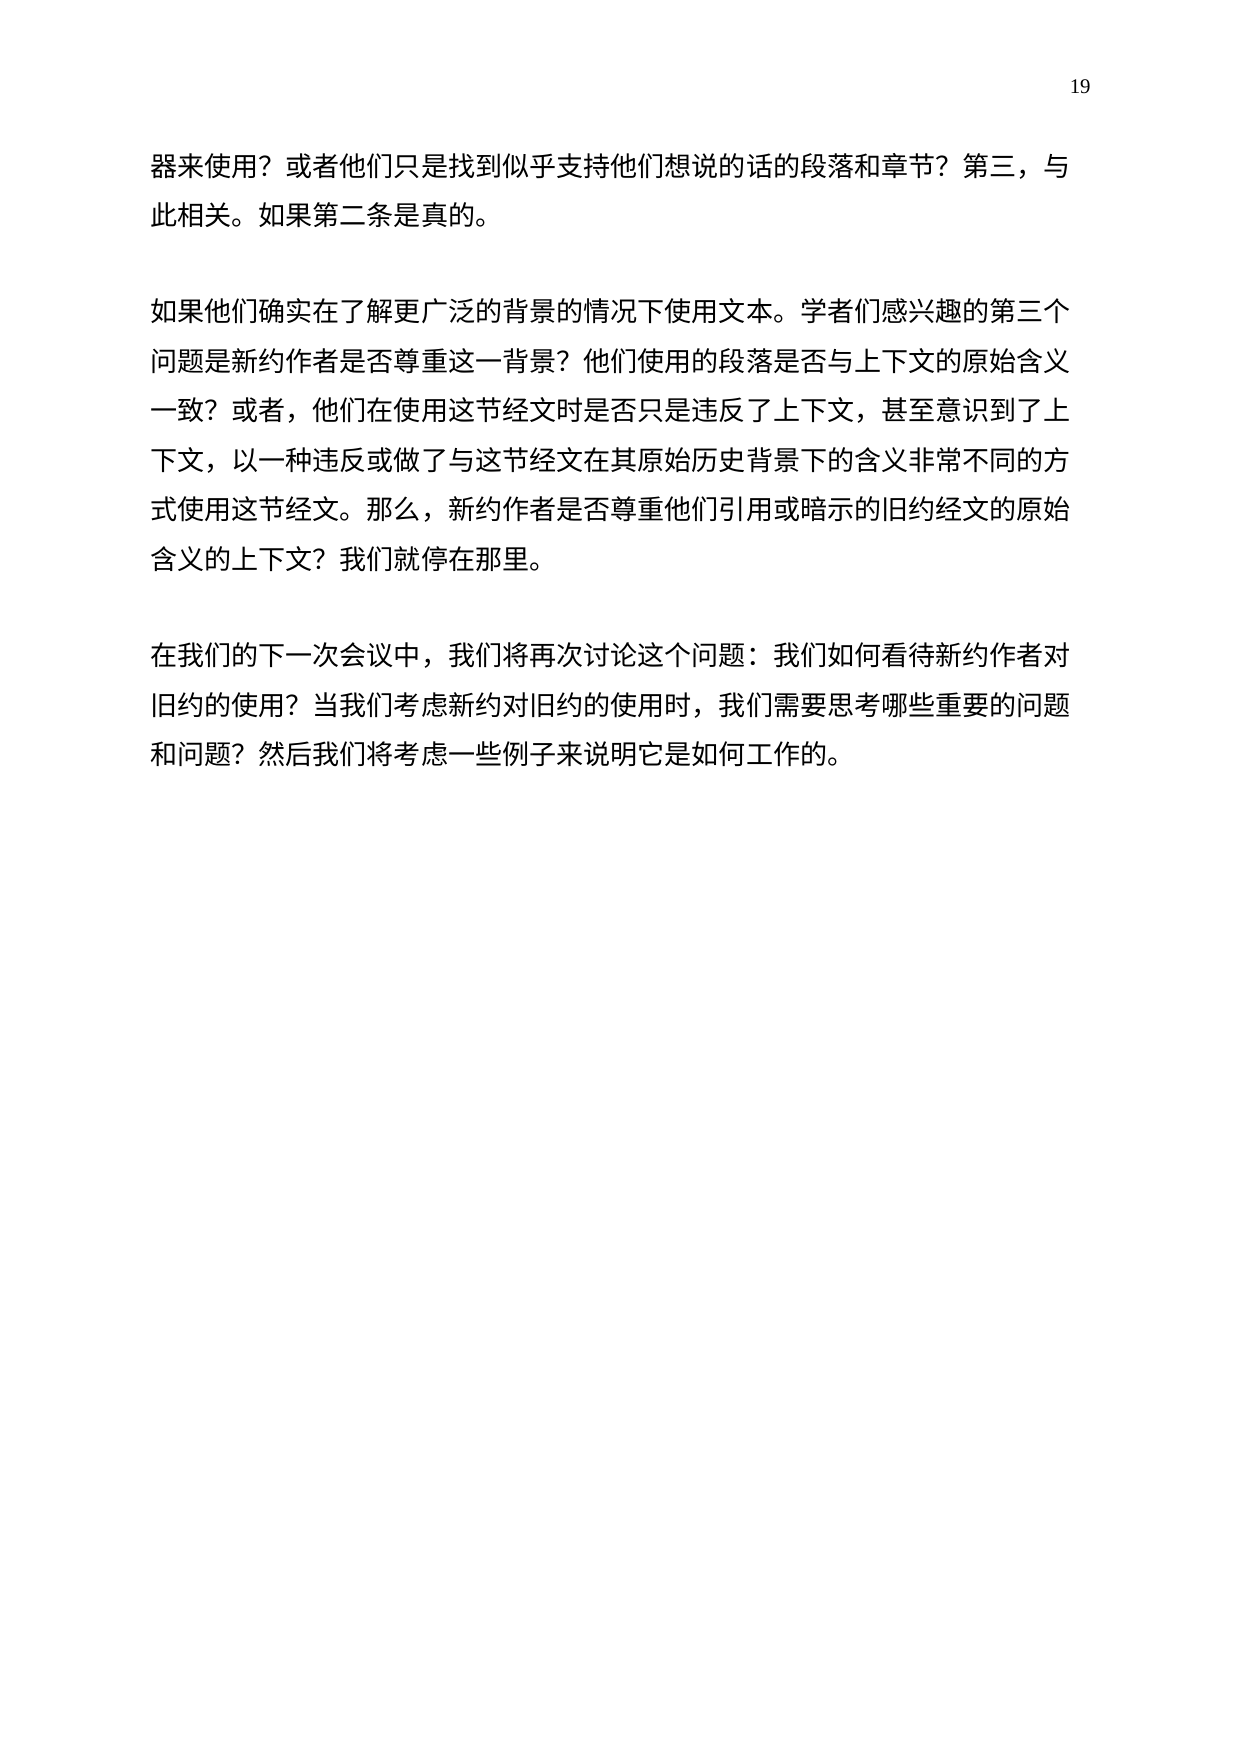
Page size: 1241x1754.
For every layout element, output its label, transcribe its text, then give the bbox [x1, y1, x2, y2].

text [150, 150, 1090, 232]
text 在我们的下一次会议中，我们将再次讨论这个问题：我们如何看待新约作者对旧约的使用？当我们考虑新约对旧约的使用时，我们需要思考哪些重要的问题和问题？然后我们将考虑一些例子来说明它是如何工作的。 [150, 639, 1090, 771]
text 如果他们确实在了解更广泛的背景的情况下使用文本。学者们感兴趣的第三个问题是新约作者是否尊重这一背景？他们使用的段落是否与上下文的原始含义一致？或者，他们在使用这节经文时是否只是违反了上下文，甚至意识到了上下文，以一种违反或做了与这节经文在其原始历史背景下的含义非常不同的方式使用这节经文。那么，新约作者是否尊重他们引用或暗示的旧约经文的原始含义的上下文？我们就停在那里。 [150, 296, 1090, 576]
